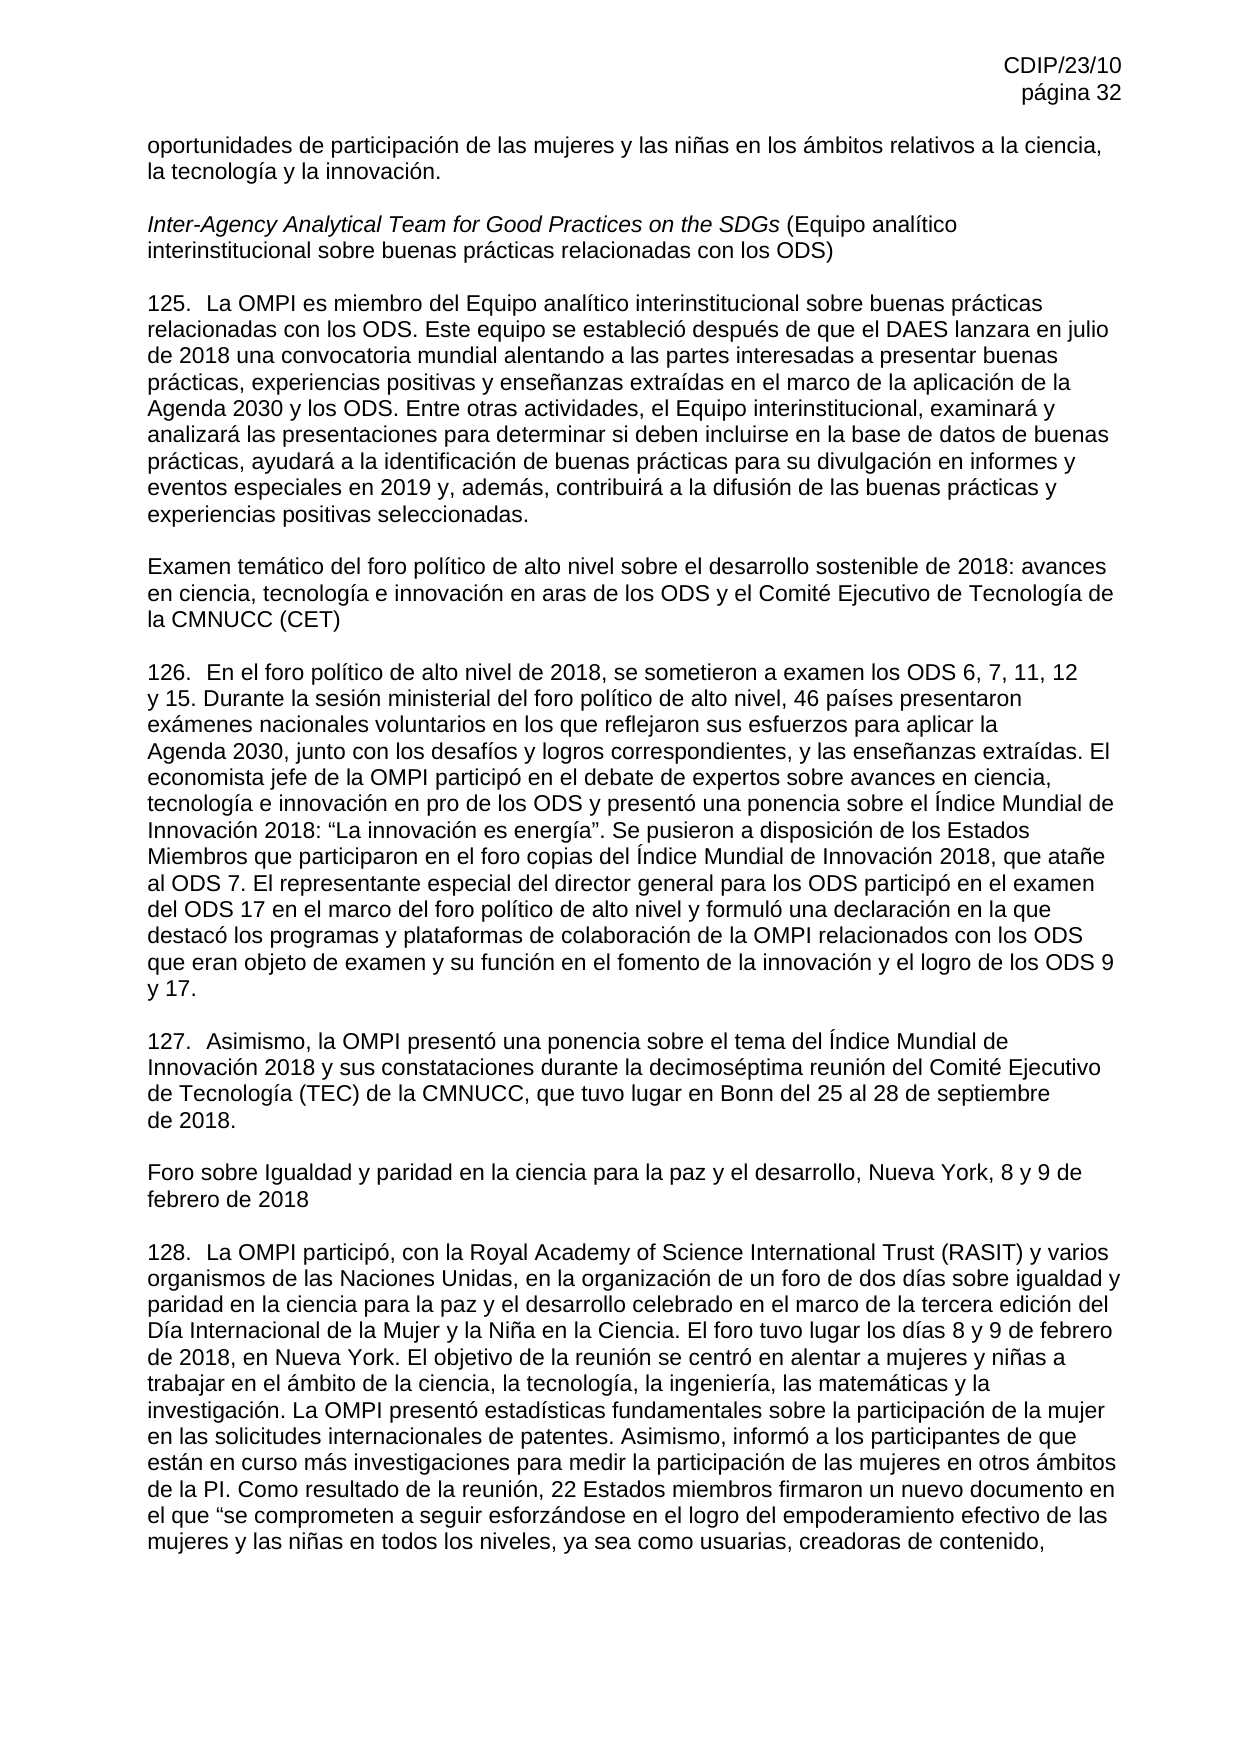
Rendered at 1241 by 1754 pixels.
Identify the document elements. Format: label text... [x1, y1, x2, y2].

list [147, 132, 1122, 184]
list La OMPI es miembro del Equipo analítico interinstitucional sobre buenas prácticas relacionadas con los ODS. Este equipo se estableció después de que el DAES lanzara en julio de 2018 una convocatoria mundial alentando a las partes interesadas a presentar buenas prácticas, experiencias positivas y enseñanzas extraídas en el marco de la aplicación de la Agenda 2030 y los ODS. Entre otras actividades, el Equipo interinstitucional, examinará y analizará las presentaciones para determinar si deben incluirse en la base de datos de buenas prácticas, ayudará a la identificación de buenas prácticas para su divulgación en informes y eventos especiales en 2019 y, además, contribuirá a la difusión de las buenas prácticas y experiencias positivas seleccionadas. [147, 290, 1122, 527]
text Foro sobre Igualdad y paridad en la ciencia para la paz y el desarrollo, Nueva York, 8 y 9 de febrero de 2018 [147, 1159, 1122, 1212]
list En el foro político de alto nivel de 2018, se sometieron a examen los ODS 6, 7, 11, 12 y 15. Durante la sesión ministerial del foro político de alto nivel, 46 países presentaron exámenes nacionales voluntarios en los que reflejaron sus esfuerzos para aplicar la Agenda 2030, junto con los desafíos y logros correspondientes, y las enseñanzas extraídas. El economista jefe de la OMPI participó en el debate de expertos sobre avances en ciencia, tecnología e innovación en pro de los ODS y presentó una ponencia sobre el Índice Mundial de Innovación 2018: “La innovación es energía”. Se pusieron a disposición de los Estados Miembros que participaron en el foro copias del Índice Mundial de Innovación 2018, que atañe al ODS 7. El representante especial del director general para los ODS participó en el examen del ODS 17 en el marco del foro político de alto nivel y formuló una declaración en la que destacó los programas y plataformas de colaboración de la OMPI relacionados con los ODS que eran objeto de examen y su función en el fomento de la innovación y el logro de los ODS 9 y 17. [147, 659, 1122, 1001]
list Asimismo, la OMPI presentó una ponencia sobre el tema del Índice Mundial de Innovación 2018 y sus constataciones durante la decimoséptima reunión del Comité Ejecutivo de Tecnología (TEC) de la CMNUCC, que tuvo lugar en Bonn del 25 al 28 de septiembre de 2018. [147, 1028, 1122, 1133]
text Examen temático del foro político de alto nivel sobre el desarrollo sostenible de 2018: avances en ciencia, tecnología e innovación en aras de los ODS y el Comité Ejecutivo de Tecnología de la CMNUCC (CET) [147, 553, 1122, 632]
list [147, 1238, 1122, 1555]
text Inter-Agency Analytical Team for Good Practices on the SDGs (Equipo analítico interinstitucional sobre buenas prácticas relacionadas con los ODS) [147, 211, 1122, 263]
